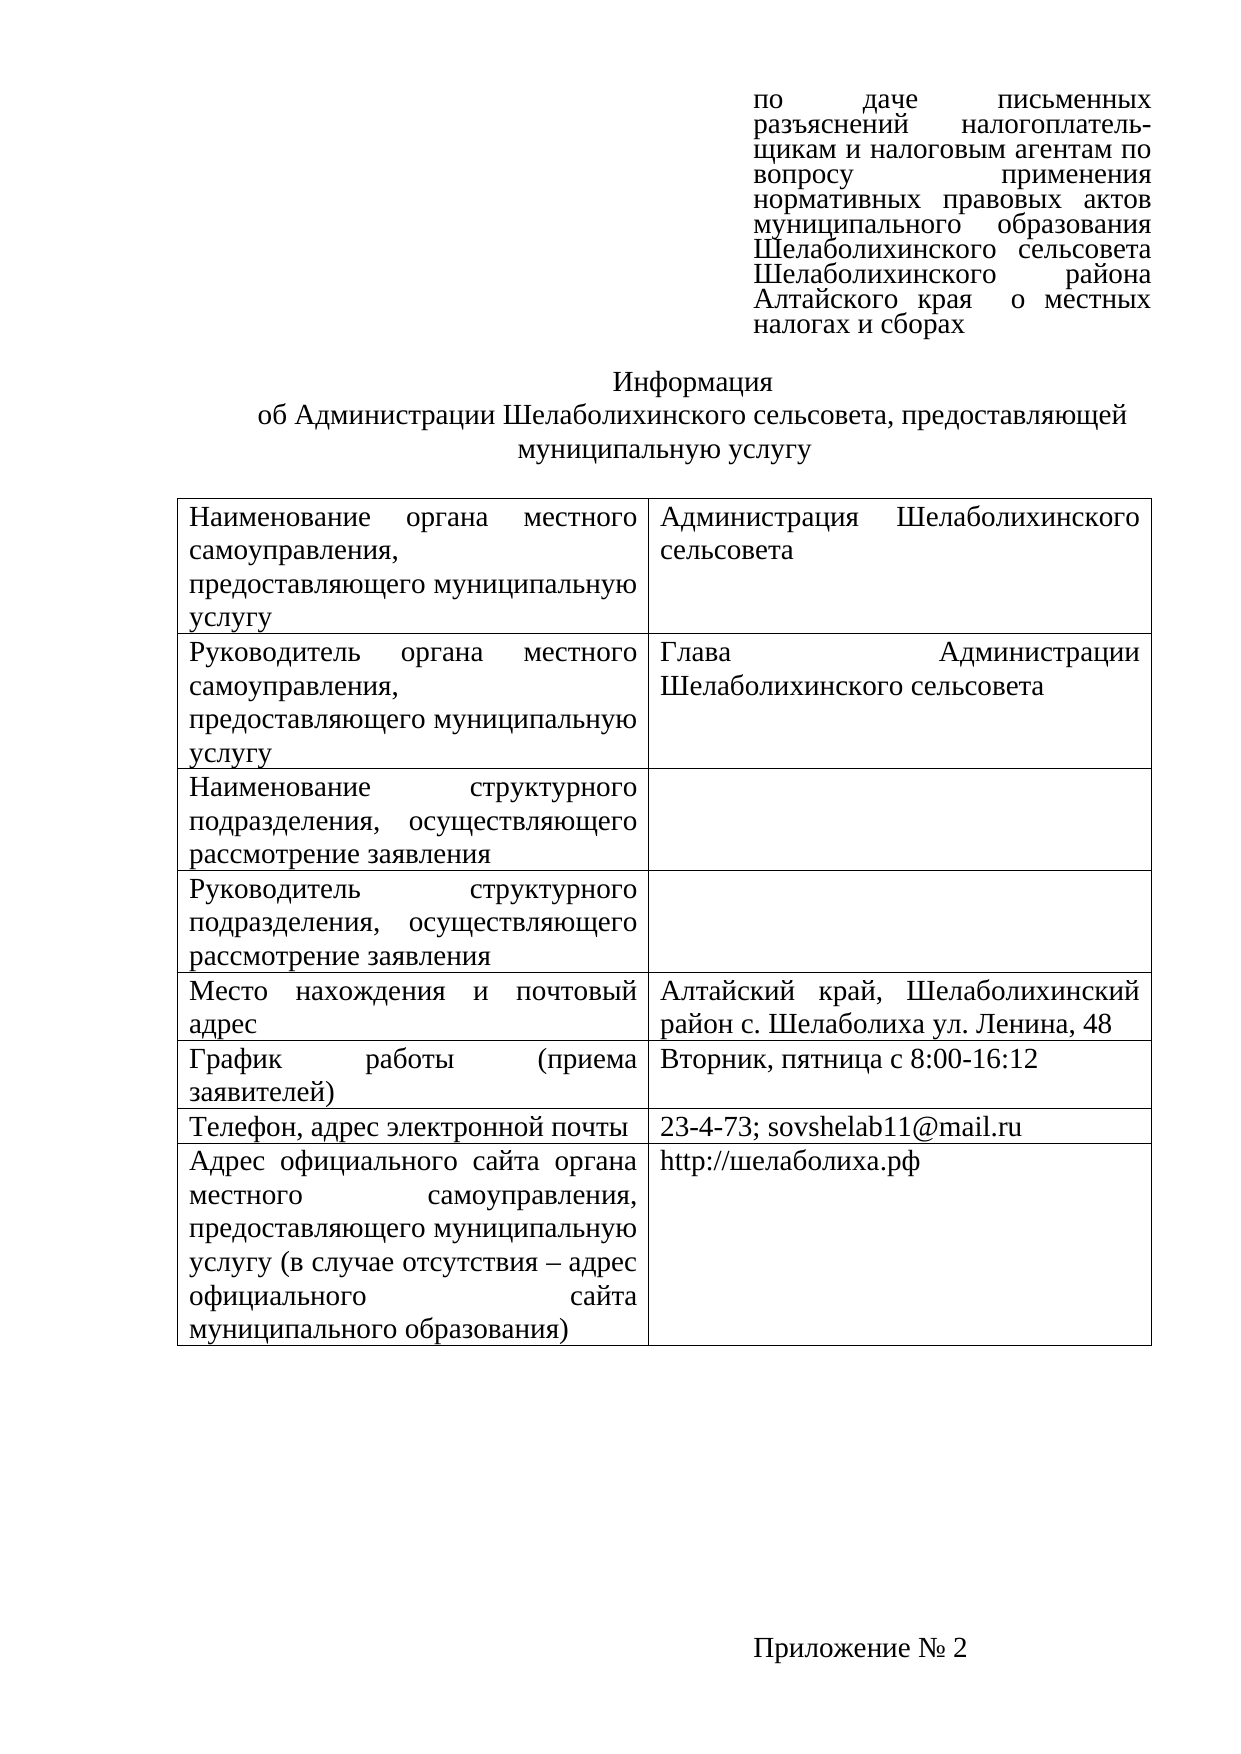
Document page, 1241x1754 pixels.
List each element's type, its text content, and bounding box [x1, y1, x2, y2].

table_cell Адрес официального сайта органа местного самоуправления, предоставляющего муниципальную услугу (в случае отсутствия – адрес официального сайта муниципального образования) [178, 1144, 648, 1345]
table_header Администрация Шелаболихинского сельсовета [649, 499, 1151, 633]
table_cell Вторник, пятница с 8:00-16:12 [649, 1041, 1151, 1108]
text об Администрации Шелаболихинского сельсовета, предоставляющей муниципальную услугу [177, 397, 1152, 464]
table_cell Телефон, адрес электронной почты [178, 1109, 648, 1142]
table_cell Место нахождения и почтовый адрес [178, 973, 648, 1040]
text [753, 89, 1152, 339]
table_cell График работы (приема заявителей) [178, 1041, 648, 1108]
table_cell Наименование структурного подразделения, осуществляющего рассмотрение заявления [178, 769, 648, 870]
table_cell Глава Администрации Шелаболихинского сельсовета [649, 634, 1151, 768]
table_cell 23-4-73; sovshelab11@mail.ru [649, 1109, 1151, 1142]
table_cell Алтайский край, Шелаболихинский район с. Шелаболиха ул. Ленина, 48 [649, 973, 1151, 1040]
text Информация [177, 364, 1152, 397]
text Приложение № 2 [753, 1638, 1152, 1663]
table_cell [649, 871, 1151, 972]
table_cell http://шелаболиха.рф [649, 1144, 1151, 1345]
table_header Наименование органа местного самоуправления, предоставляющего муниципальную услугу [178, 499, 648, 633]
table_cell Руководитель органа местного самоуправления, предоставляющего муниципальную услугу [178, 634, 648, 768]
table_cell Руководитель структурного подразделения, осуществляющего рассмотрение заявления [178, 871, 648, 972]
table_cell [649, 769, 1151, 870]
